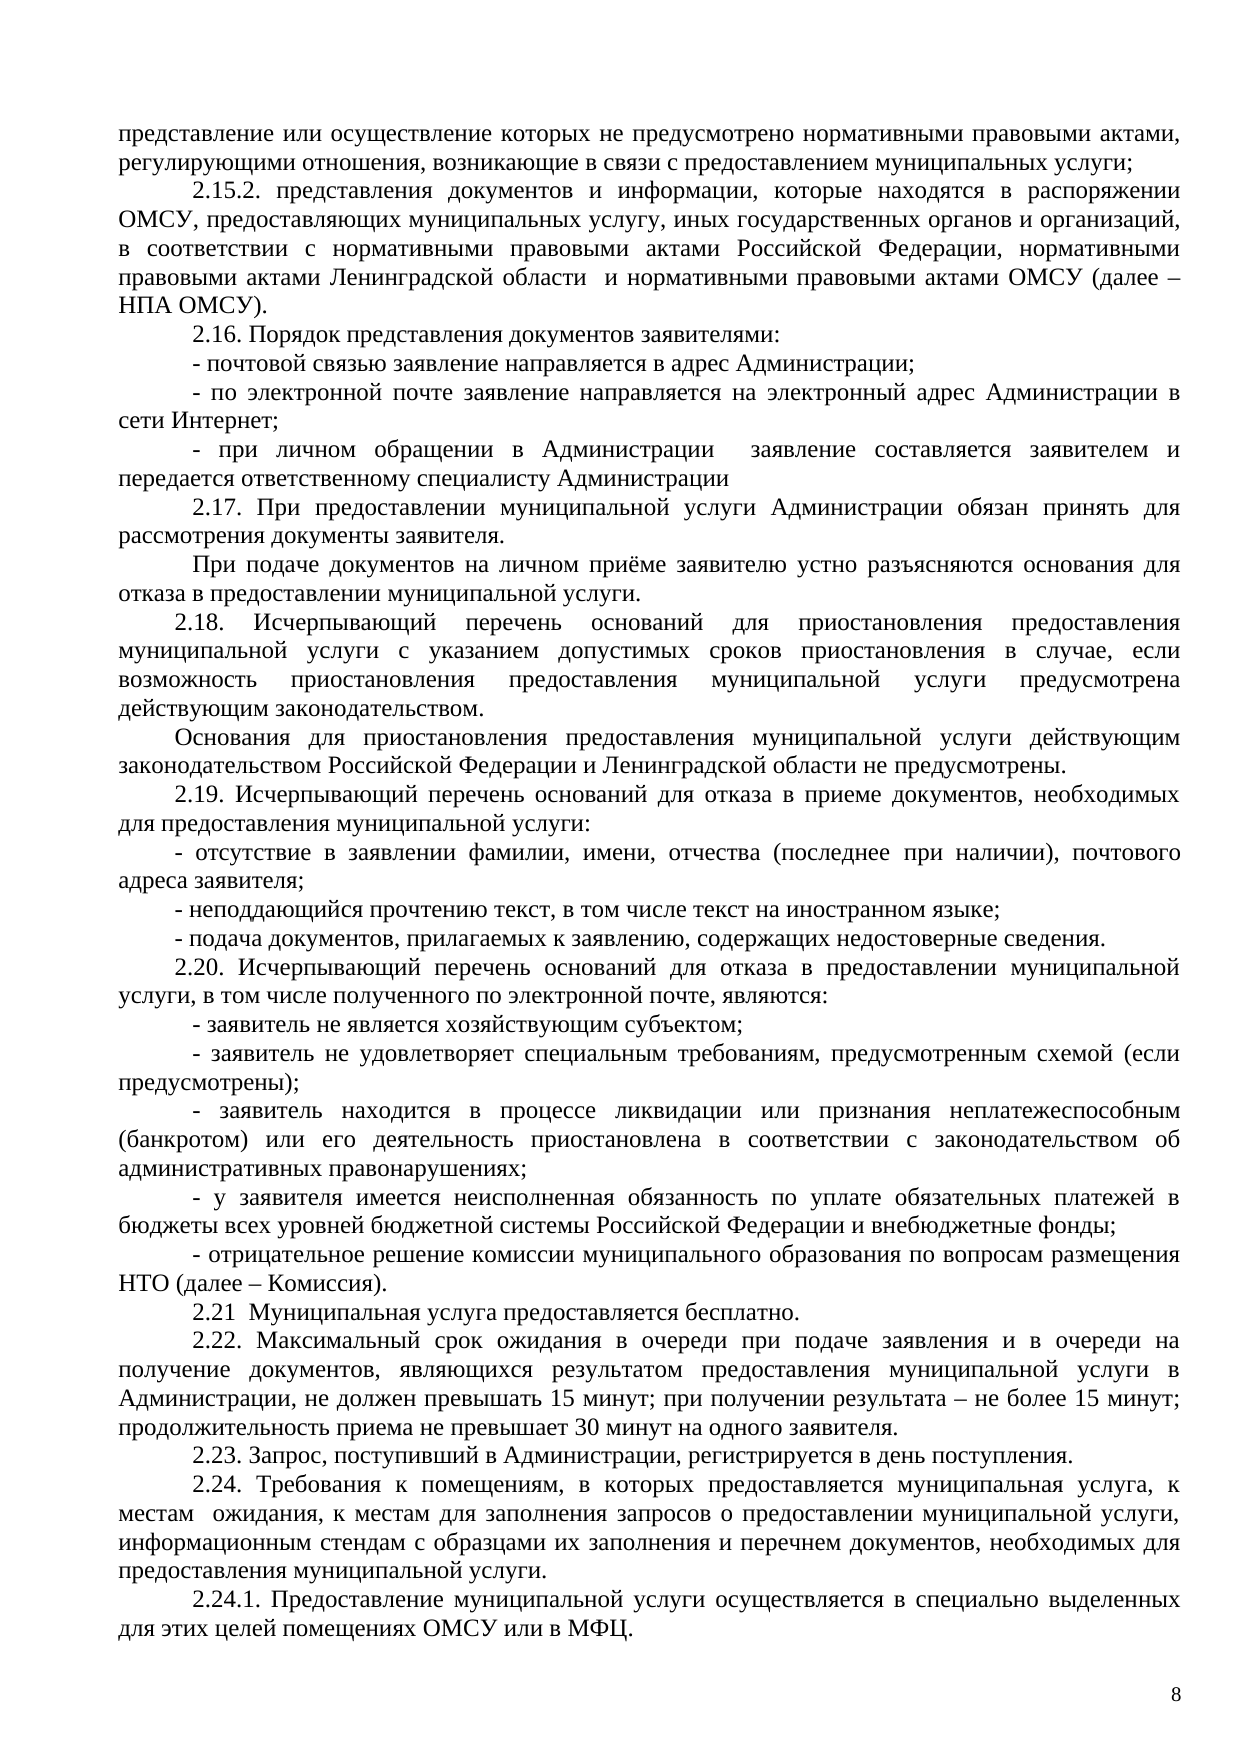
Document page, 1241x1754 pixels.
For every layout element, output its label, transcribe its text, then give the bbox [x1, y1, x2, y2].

text - заявитель не удовлетворяет специальным требованиям, предусмотренным схемой (если предусмотрены); [118, 1038, 1181, 1096]
text - почтовой связью заявление направляется в адрес Администрации; [118, 348, 1181, 377]
text 2.16. Порядок представления документов заявителями: [118, 319, 1181, 348]
text - подача документов, прилагаемых к заявлению, содержащих недостоверные сведения. [118, 923, 1181, 952]
text 2.19. Исчерпывающий перечень оснований для отказа в приеме документов, необходимых для предоставления муниципальной услуги: [118, 779, 1181, 837]
text 2.24.1. Предоставление муниципальной услуги осуществляется в специально выделенных для этих целей помещениях ОМСУ или в МФЦ. [118, 1584, 1181, 1642]
text 2.15.2. представления документов и информации, которые находятся в распоряжении ОМСУ, предоставляющих муниципальных услугу, иных государственных органов и организаций, в соответствии с нормативными правовыми актами Российской Федерации, нормативными правовыми актами Ленинградской области и нормативными правовыми актами ОМСУ (далее – НПА ОМСУ). [118, 176, 1181, 319]
text 2.21 Муниципальная услуга предоставляется бесплатно. [118, 1297, 1181, 1326]
text При подаче документов на личном приёме заявителю устно разъясняются основания для отказа в предоставлении муниципальной услуги. [118, 549, 1181, 607]
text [118, 118, 1181, 176]
text - у заявителя имеется неисполненная обязанность по уплате обязательных платежей в бюджеты всех уровней бюджетной системы Российской Федерации и внебюджетные фонды; [118, 1182, 1181, 1239]
text - при личном обращении в Администрации заявление составляется заявителем и передается ответственному специалисту Администрации [118, 434, 1181, 492]
text - заявитель находится в процессе ликвидации или признания неплатежеспособным (банкротом) или его деятельность приостановлена в соответствии с законодательством об административных правонарушениях; [118, 1096, 1181, 1182]
text - заявитель не является хозяйствующим субъектом; [118, 1009, 1181, 1038]
text - неподдающийся прочтению текст, в том числе текст на иностранном языке; [118, 894, 1181, 923]
text - отсутствие в заявлении фамилии, имени, отчества (последнее при наличии), почтового адреса заявителя; [118, 837, 1181, 894]
text 2.22. Максимальный срок ожидания в очереди при подаче заявления и в очереди на получение документов, являющихся результатом предоставления муниципальной услуги в Администрации, не должен превышать 15 минут; при получении результата – не более 15 минут; продолжительность приема не превышает 30 минут на одного заявителя. [118, 1326, 1181, 1441]
text - по электронной почте заявление направляется на электронный адрес Администрации в сети Интернет; [118, 377, 1181, 434]
text - отрицательное решение комиссии муниципального образования по вопросам размещения НТО (далее – Комиссия). [118, 1239, 1181, 1297]
text 2.18. Исчерпывающий перечень оснований для приостановления предоставления муниципальной услуги с указанием допустимых сроков приостановления в случае, если возможность приостановления предоставления муниципальной услуги предусмотрена действующим законодательством. [118, 607, 1181, 722]
text 2.24. Требования к помещениям, в которых предоставляется муниципальная услуга, к местам ожидания, к местам для заполнения запросов о предоставлении муниципальной услуги, информационным стендам с образцами их заполнения и перечнем документов, необходимых для предоставления муниципальной услуги. [118, 1469, 1181, 1584]
text 2.20. Исчерпывающий перечень оснований для отказа в предоставлении муниципальной услуги, в том числе полученного по электронной почте, являются: [118, 952, 1181, 1009]
text 2.23. Запрос, поступивший в Администрации, регистрируется в день поступления. [118, 1441, 1181, 1469]
text 2.17. При предоставлении муниципальной услуги Администрации обязан принять для рассмотрения документы заявителя. [118, 492, 1181, 549]
text Основания для приостановления предоставления муниципальной услуги действующим законодательством Российской Федерации и Ленинградской области не предусмотрены. [118, 722, 1181, 779]
